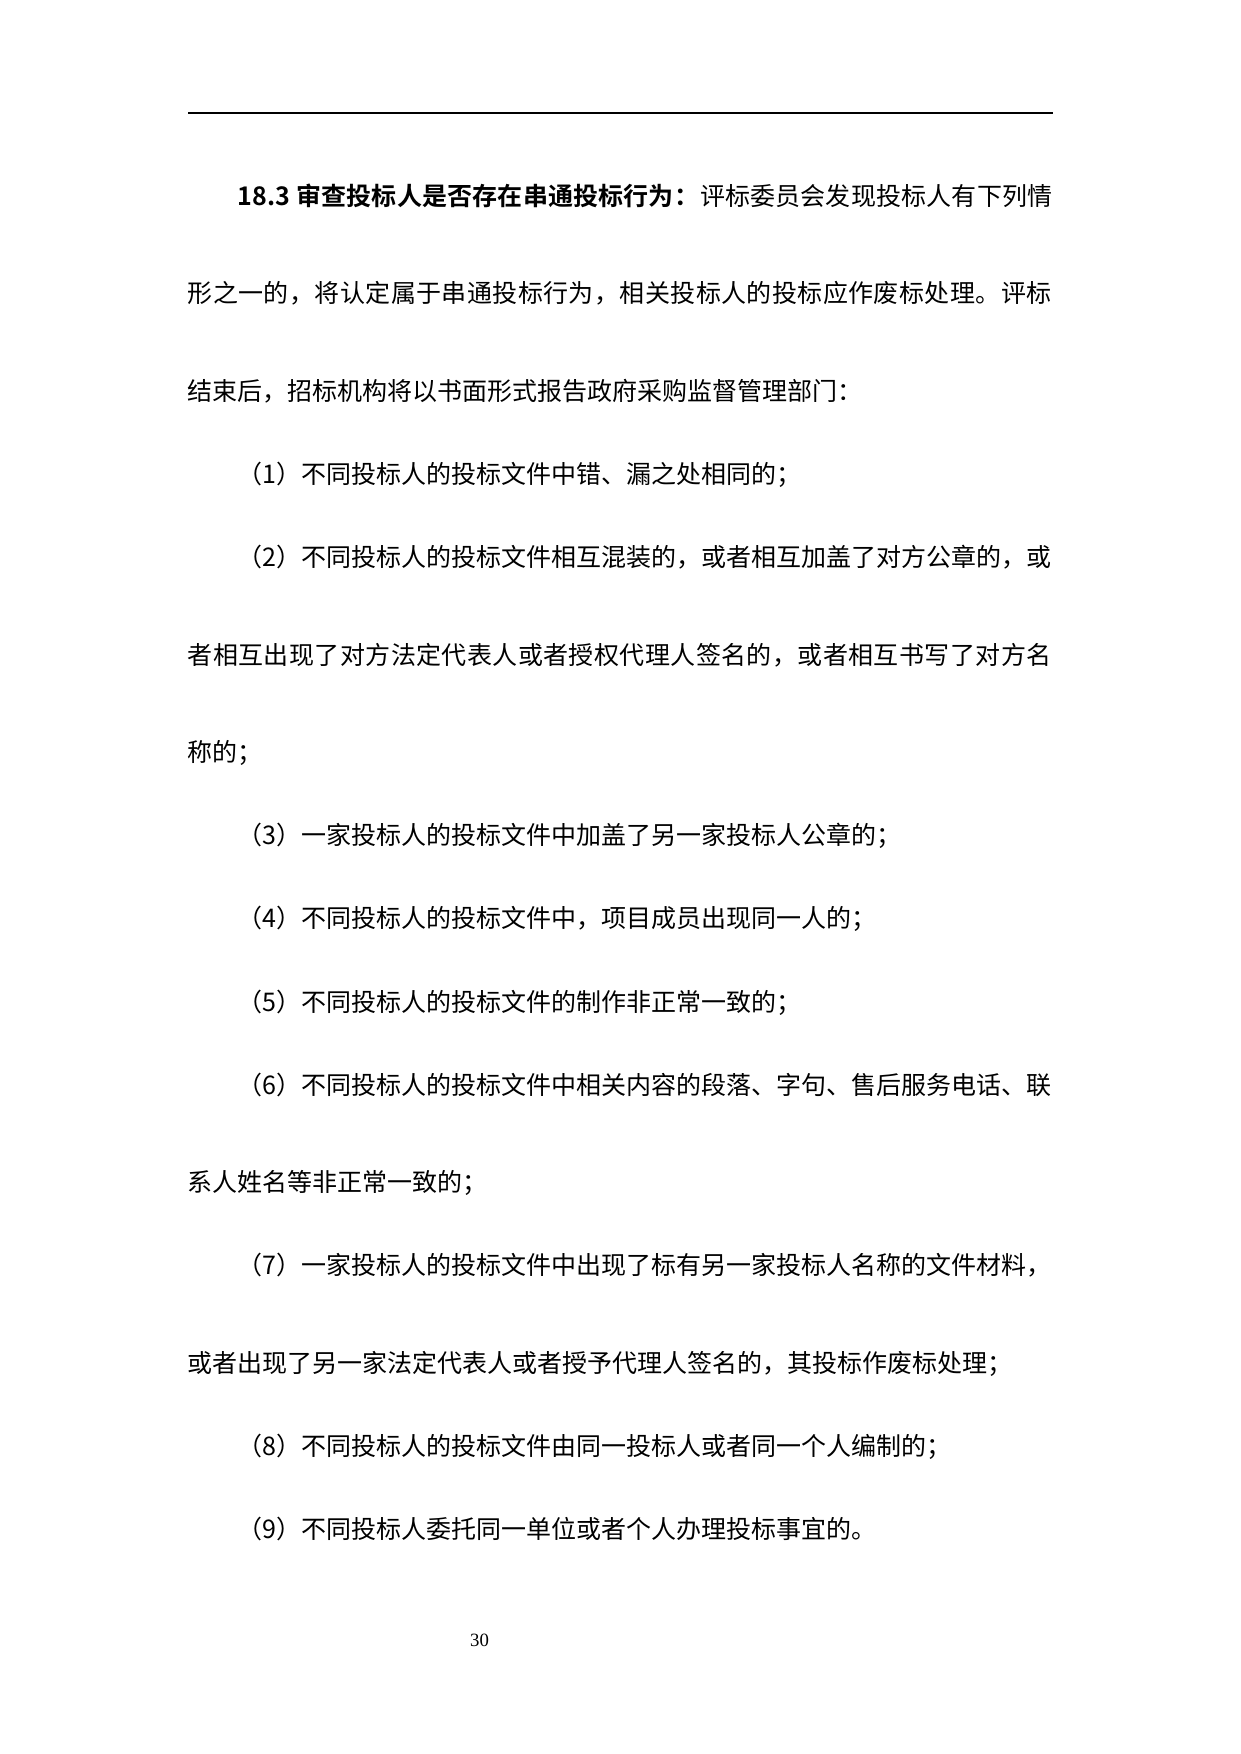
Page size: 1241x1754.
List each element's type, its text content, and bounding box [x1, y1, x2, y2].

text （5）不同投标人的投标文件的制作非正常一致的； [187, 968, 1053, 1033]
text （4）不同投标人的投标文件中，项目成员出现同一人的； [187, 884, 1053, 949]
text （8）不同投标人的投标文件由同一投标人或者同一个人编制的； [187, 1412, 1053, 1477]
text 18.3 审查投标人是否存在串通投标行为：评标委员会发现投标人有下列情形之一的，将认定属于串通投标行为，相关投标人的投标应作废标处理。评标结束后，招标机构将以书面形式报告政府采购监督管理部门： [187, 162, 1053, 422]
text （6）不同投标人的投标文件中相关内容的段落、字句、售后服务电话、联系人姓名等非正常一致的； [187, 1051, 1053, 1213]
text （9）不同投标人委托同一单位或者个人办理投标事宜的。 [187, 1495, 1053, 1560]
text （2）不同投标人的投标文件相互混装的，或者相互加盖了对方公章的，或者相互出现了对方法定代表人或者授权代理人签名的，或者相互书写了对方名称的； [187, 523, 1053, 783]
text （3）一家投标人的投标文件中加盖了另一家投标人公章的； [187, 801, 1053, 866]
text （7）一家投标人的投标文件中出现了标有另一家投标人名称的文件材料，或者出现了另一家法定代表人或者授予代理人签名的，其投标作废标处理； [187, 1231, 1053, 1394]
text （1）不同投标人的投标文件中错、漏之处相同的； [187, 440, 1053, 505]
